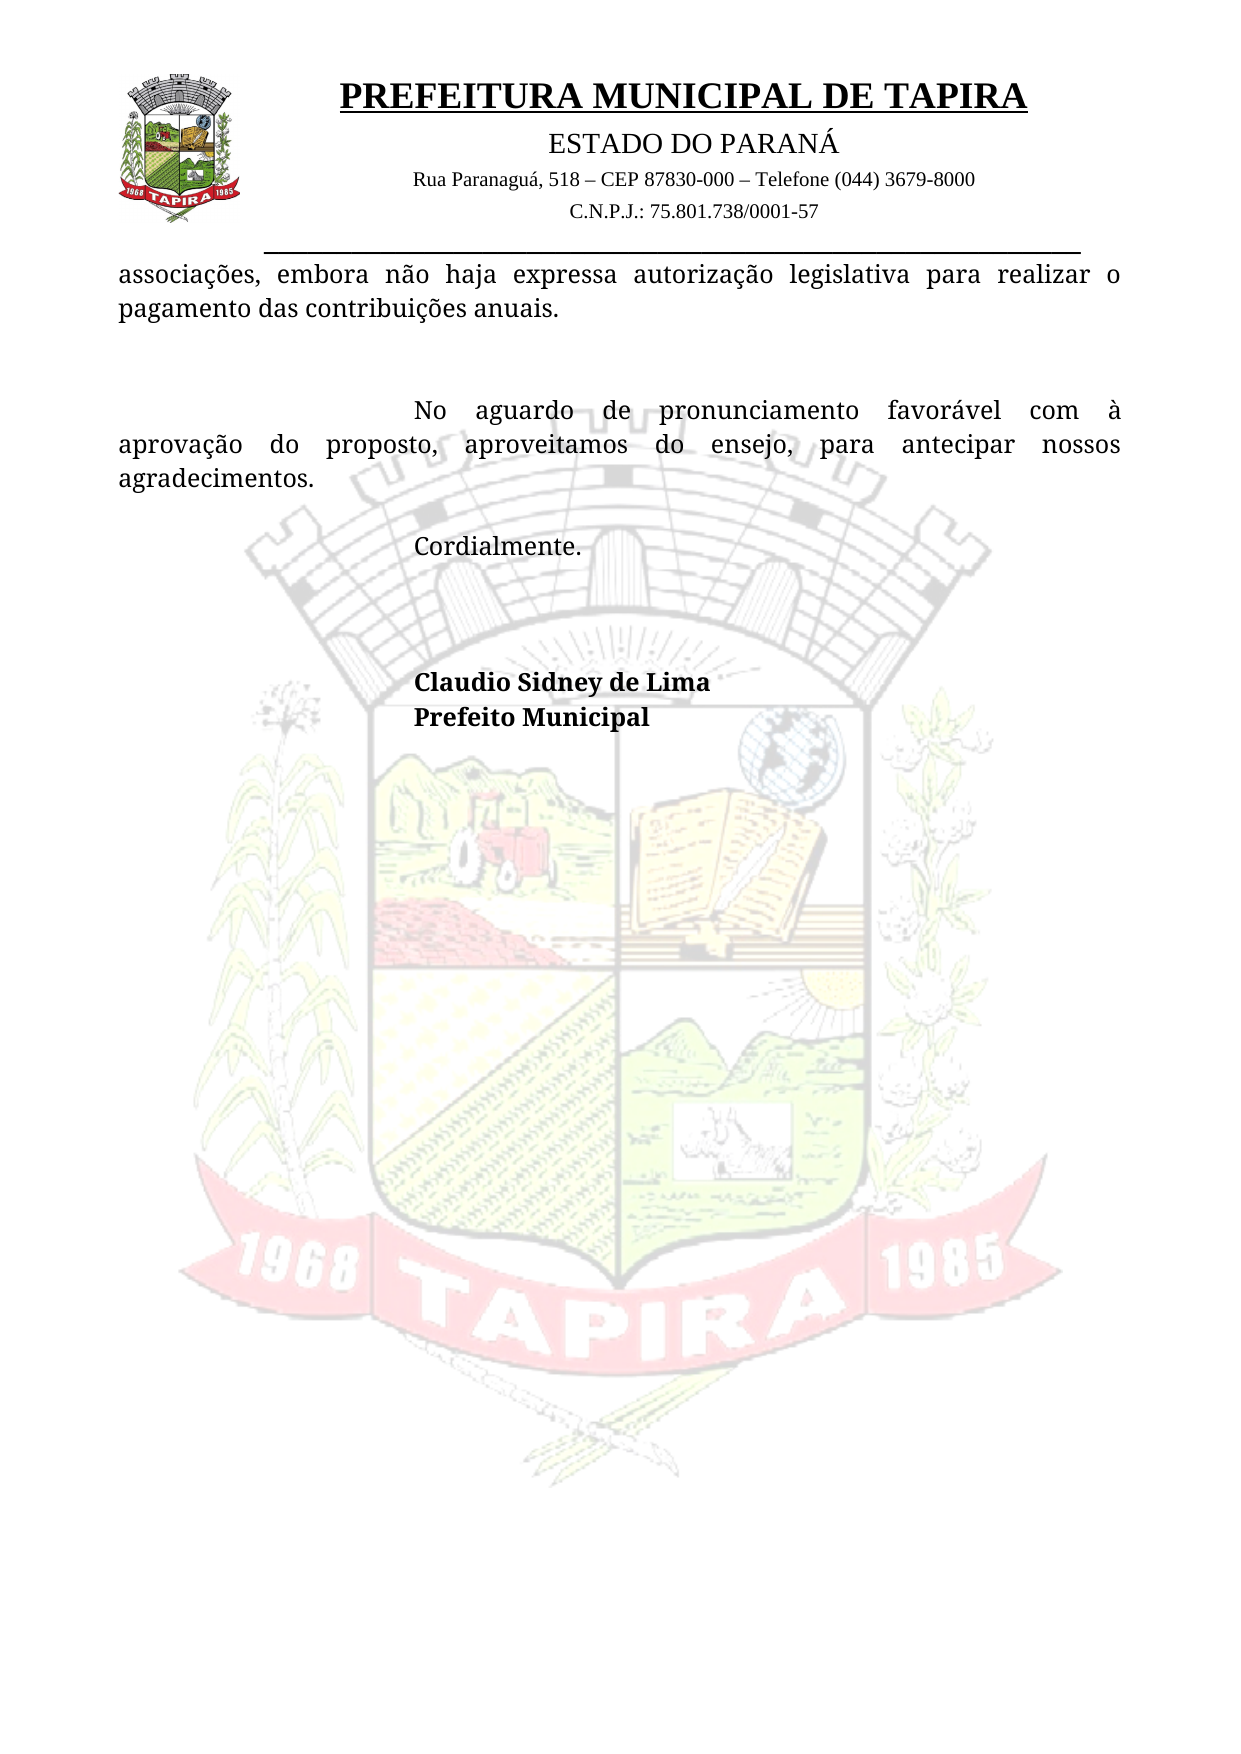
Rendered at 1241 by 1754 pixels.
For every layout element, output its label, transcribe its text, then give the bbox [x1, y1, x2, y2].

text Claudio Sidney de Lima [118, 665, 1122, 699]
text No aguardo de pronunciamento favorável com à aprovação do proposto, aproveitamos do ensejo, para antecipar nossos agradecimentos. [118, 393, 1122, 495]
text Cordialmente. [118, 529, 1122, 563]
picture [118, 74, 240, 223]
text Prefeito Municipal [118, 699, 1122, 733]
